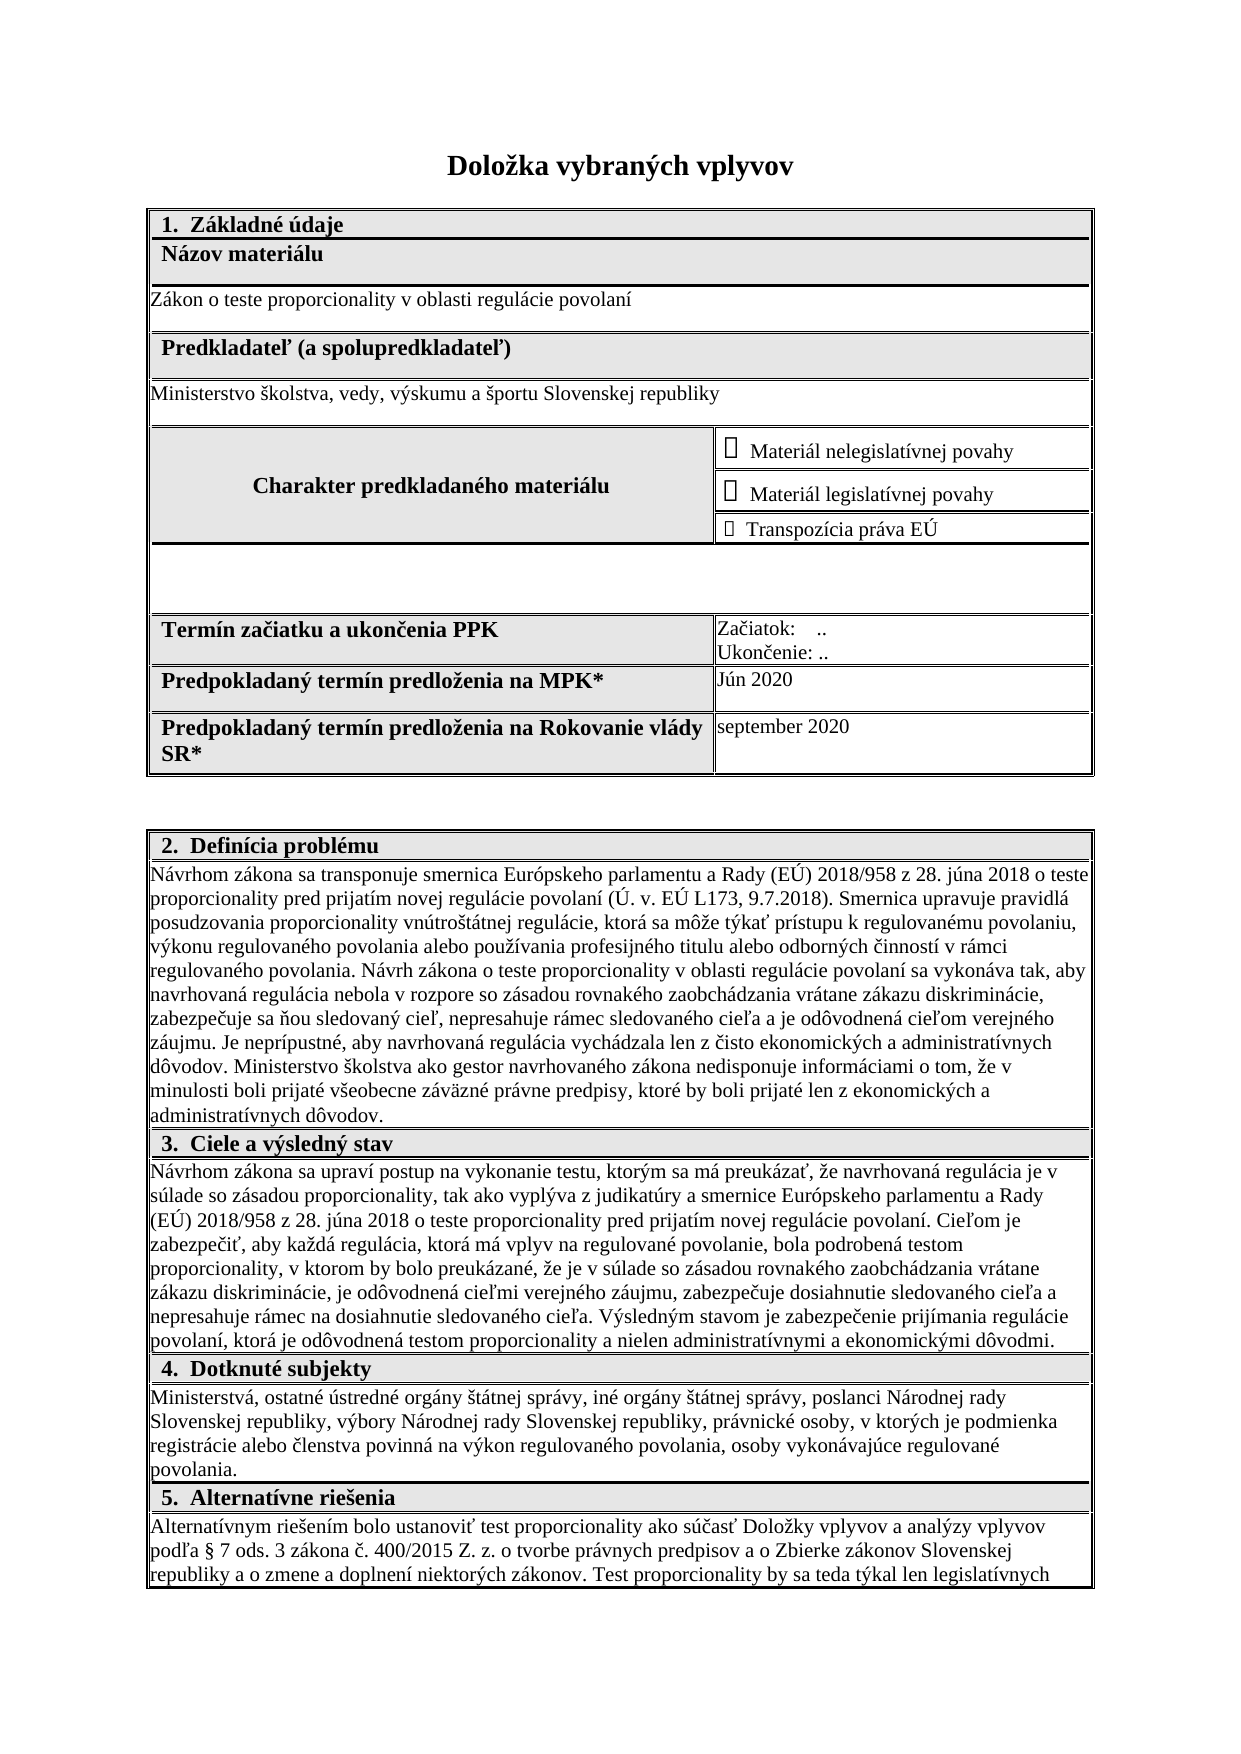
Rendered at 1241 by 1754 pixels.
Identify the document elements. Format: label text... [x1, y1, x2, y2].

table_cell  Materiál nelegislatívnej povahy [716, 425, 1092, 467]
table_cell Predpokladaný termín predloženia na Rokovanie vlády SR* [148, 711, 714, 773]
table_cell Návrhom zákona sa upraví postup na vykonanie testu, ktorým sa má preukázať, že navrhovaná regulácia je v súlade so zásadou proporcionality, tak ako vyplýva z judikatúry a smernice Európskeho parlamentu a Rady (EÚ) 2018/958 z 28. júna 2018 o teste proporcionality pred prijatím novej regulácie povolaní. Cieľom je zabezpečiť, aby každá regulácia, ktorá má vplyv na regulované povolanie, bola podrobená testom proporcionality, v ktorom by bolo preukázané, že je v súlade so zásadou rovnakého zaobchádzania vrátane zákazu diskriminácie, je odôvodnená cieľmi verejného záujmu, zabezpečuje dosiahnutie sledovaného cieľa a nepresahuje rámec na dosiahnutie sledovaného cieľa. Výsledným stavom je zabezpečenie prijímania regulácie povolaní, ktorá je odôvodnená testom proporcionality a nielen administratívnymi a ekonomickými dôvodmi. [150, 1156, 1092, 1352]
table_header 1. Základné údaje [150, 211, 1091, 237]
table_header 2. Definícia problému [150, 833, 1091, 859]
table_cell Jún 2020 [715, 664, 1093, 711]
text Doložka vybraných vplyvov [148, 148, 1093, 181]
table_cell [148, 1511, 1093, 1586]
table_cell 4. Dotknuté subjekty [148, 1352, 1093, 1381]
table_cell  Transpozícia práva EÚ [716, 510, 1092, 542]
table_cell  Materiál legislatívnej povahy [716, 468, 1092, 510]
table_cell Predkladateľ (a spolupredkladateľ) [148, 331, 1093, 378]
table_cell Ministerstvo školstva, vedy, výskumu a športu Slovenskej republiky [148, 378, 1093, 424]
table_cell Termín začiatku a ukončenia PPK [150, 613, 713, 664]
table_cell 3. Ciele a výsledný stav [148, 1127, 1093, 1156]
table_cell Návrhom zákona sa transponuje smernica Európskeho parlamentu a Rady (EÚ) 2018/958 z 28. júna 2018 o teste proporcionality pred prijatím novej regulácie povolaní (Ú. v. EÚ L173, 9.7.2018). Smernica upravuje pravidlá posudzovania proporcionality vnútroštátnej regulácie, ktorá sa môže týkať prístupu k regulovanému povolaniu, výkonu regulovaného povolania alebo používania profesijného titulu alebo odborných činností v rámci regulovaného povolania. Návrh zákona o teste proporcionality v oblasti regulácie povolaní sa vykonáva tak, aby navrhovaná regulácia nebola v rozpore so zásadou rovnakého zaobchádzania vrátane zákazu diskriminácie, zabezpečuje sa ňou sledovaný cieľ, nepresahuje rámec sledovaného cieľa a je odôvodnená cieľom verejného záujmu. Je neprípustné, aby navrhovaná regulácia vychádzala len z čisto ekonomických a administratívnych dôvodov. Ministerstvo školstva ako gestor navrhovaného zákona nedisponuje informáciami o tom, že v minulosti boli prijaté všeobecne záväzné právne predpisy, ktoré by boli prijaté len z ekonomických a administratívnych dôvodov. [148, 859, 1093, 1127]
table_cell Predpokladaný termín predloženia na MPK* [148, 664, 714, 711]
table_cell Zákon o teste proporcionality v oblasti regulácie povolaní [150, 284, 1091, 331]
table_cell Charakter predkladaného materiálu [150, 425, 713, 542]
table_cell Ministerstvá, ostatné ústredné orgány štátnej správy, iné orgány štátnej správy, poslanci Národnej rady Slovenskej republiky, výbory Národnej rady Slovenskej republiky, právnické osoby, v ktorých je podmienka registrácie alebo členstva povinná na výkon regulovaného povolania, osoby vykonávajúce regulované povolania. [150, 1381, 1092, 1481]
table_cell september 2020 [715, 711, 1093, 773]
table_cell Začiatok: .. Ukončenie: .. [716, 613, 1092, 664]
table_cell [150, 542, 1091, 612]
table_cell 5. Alternatívne riešenia [150, 1481, 1091, 1511]
table_cell Názov materiálu [150, 237, 1091, 284]
